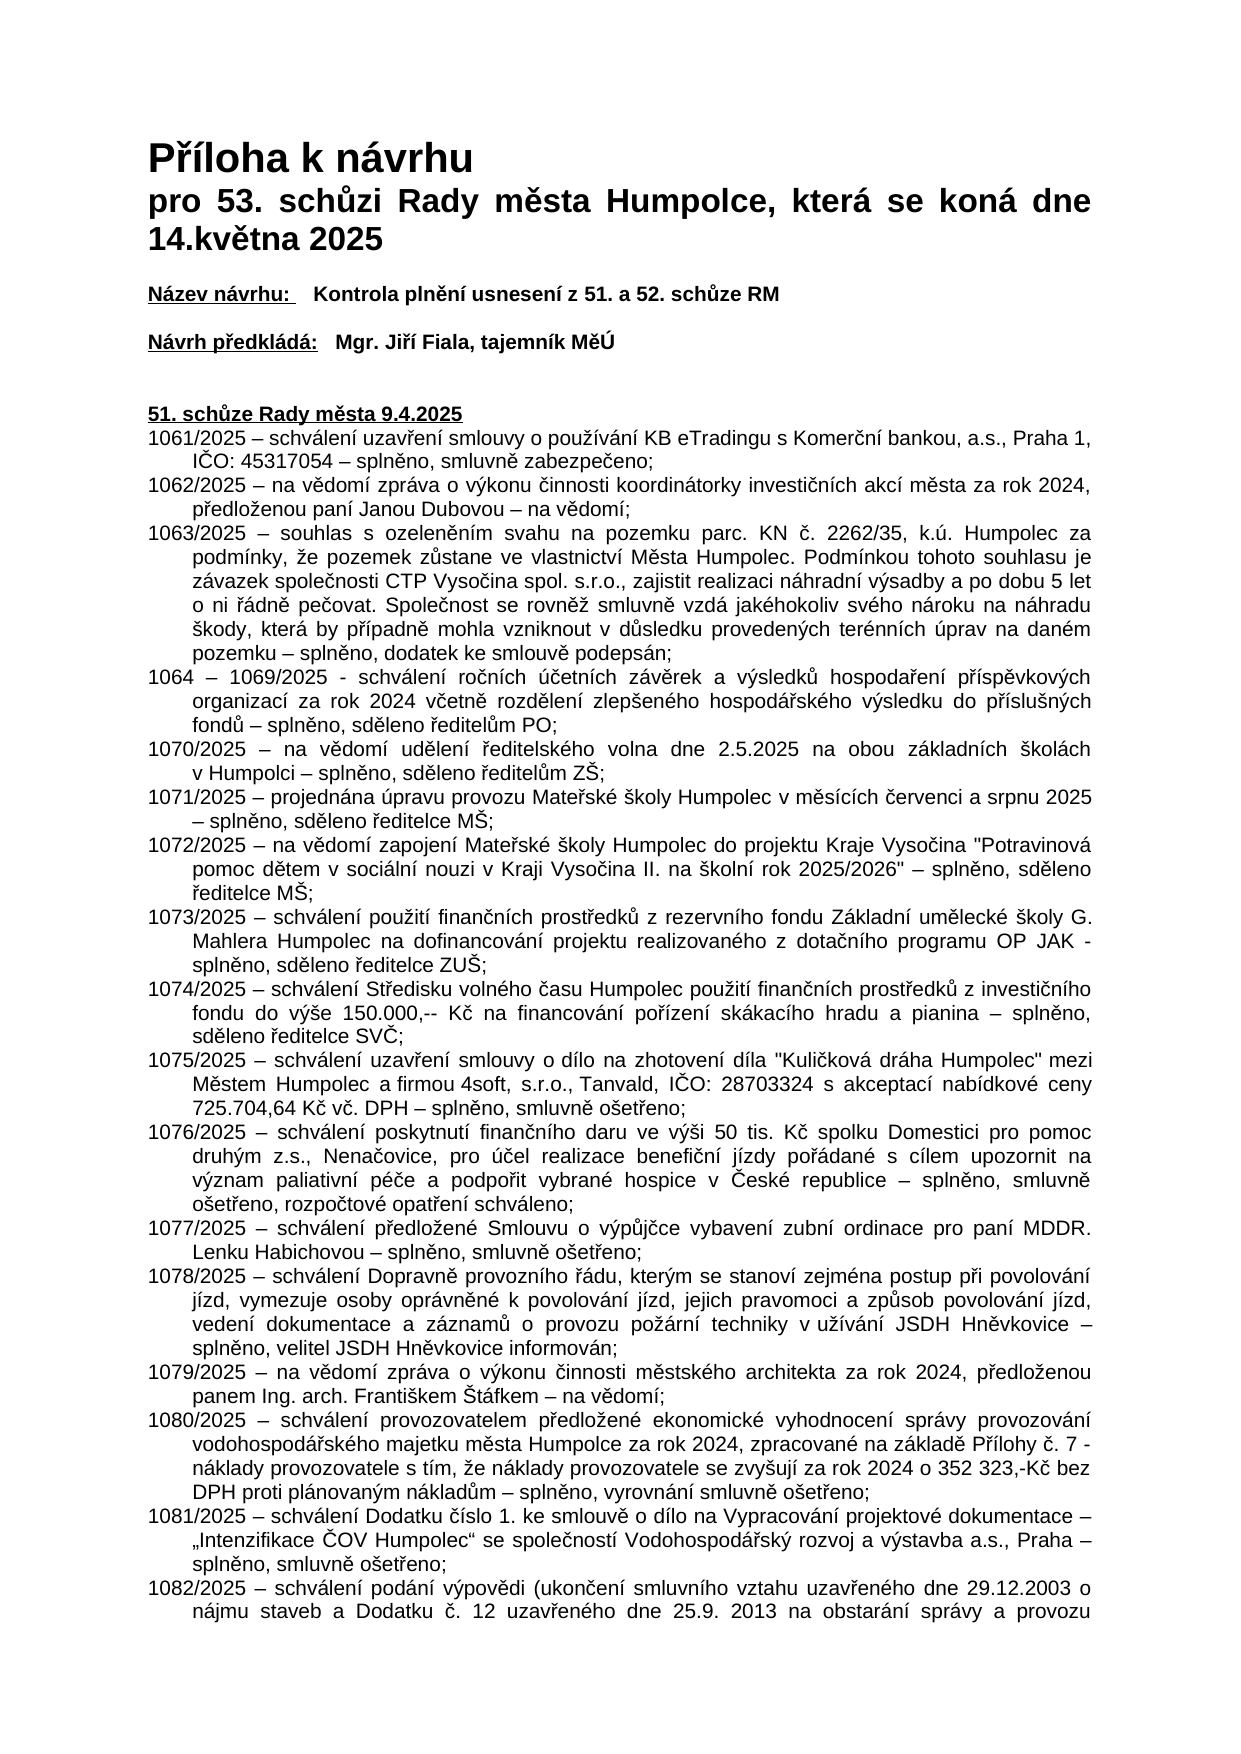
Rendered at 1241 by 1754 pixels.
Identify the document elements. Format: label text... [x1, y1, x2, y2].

text 1081/2025 – schválení Dodatku číslo 1. ke smlouvě o dílo na Vypracování projektové dokumentace – „Intenzifikace ČOV Humpolec“ se společností Vodohospodářský rozvoj a výstavba a.s., Praha – splněno, smluvně ošetřeno; [148, 1503, 1092, 1575]
text Návrh předkládá: Mgr. Jiří Fiala, tajemník MěÚ [148, 329, 1092, 353]
text 1072/2025 – na vědomí zapojení Mateřské školy Humpolec do projektu Kraje Vysočina "Potravinová pomoc dětem v sociální nouzi v Kraji Vysočina II. na školní rok 2025/2026" – splněno, sděleno ředitelce MŠ; [148, 833, 1092, 904]
text 1070/2025 – na vědomí udělení ředitelského volna dne 2.5.2025 na obou základních školách v Humpolci – splněno, sděleno ředitelům ZŠ; [148, 737, 1092, 785]
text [148, 1575, 1092, 1623]
text Příloha k návrhu [148, 133, 1092, 181]
text pro 53. schůzi Rady města Humpolce, která se koná dne 14.května 2025 [148, 181, 1092, 258]
text 1073/2025 – schválení použití finančních prostředků z rezervního fondu Základní umělecké školy G. Mahlera Humpolec na dofinancování projektu realizovaného z dotačního programu OP JAK - splněno, sděleno ředitelce ZUŠ; [148, 904, 1092, 976]
text 51. schůze Rady města 9.4.2025 [148, 401, 1092, 425]
text 1075/2025 – schválení uzavření smlouvy o dílo na zhotovení díla "Kuličková dráha Humpolec" mezi Městem Humpolec a firmou 4soft, s.r.o., Tanvald, IČO: 28703324 s akceptací nabídkové ceny 725.704,64 Kč vč. DPH – splněno, smluvně ošetřeno; [148, 1048, 1092, 1120]
text 1080/2025 – schválení provozovatelem předložené ekonomické vyhodnocení správy provozování vodohospodářského majetku města Humpolce za rok 2024, zpracované na základě Přílohy č. 7 - náklady provozovatele s tím, že náklady provozovatele se zvyšují za rok 2024 o 352 323,-Kč bez DPH proti plánovaným nákladům – splněno, vyrovnání smluvně ošetřeno; [148, 1408, 1092, 1503]
text 1062/2025 – na vědomí zpráva o výkonu činnosti koordinátorky investičních akcí města za rok 2024, předloženou paní Janou Dubovou – na vědomí; [148, 473, 1092, 521]
text Název návrhu: Kontrola plnění usnesení z 51. a 52. schůze RM [148, 282, 1092, 306]
text 1074/2025 – schválení Středisku volného času Humpolec použití finančních prostředků z investičního fondu do výše 150.000,-- Kč na financování pořízení skákacího hradu a pianina – splněno, sděleno ředitelce SVČ; [148, 976, 1092, 1048]
text 1071/2025 – projednána úpravu provozu Mateřské školy Humpolec v měsících červenci a srpnu 2025 – splněno, sděleno ředitelce MŠ; [148, 785, 1092, 833]
text 1063/2025 – souhlas s ozeleněním svahu na pozemku parc. KN č. 2262/35, k.ú. Humpolec za podmínky, že pozemek zůstane ve vlastnictví Města Humpolec. Podmínkou tohoto souhlasu je závazek společnosti CTP Vysočina spol. s.r.o., zajistit realizaci náhradní výsadby a po dobu 5 let o ni řádně pečovat. Společnost se rovněž smluvně vzdá jakéhokoliv svého nároku na náhradu škody, která by případně mohla vzniknout v důsledku provedených terénních úprav na daném pozemku – splněno, dodatek ke smlouvě podepsán; [148, 521, 1092, 665]
text 1079/2025 – na vědomí zpráva o výkonu činnosti městského architekta za rok 2024, předloženou panem Ing. arch. Františkem Štáfkem – na vědomí; [148, 1360, 1092, 1408]
text 1061/2025 – schválení uzavření smlouvy o používání KB eTradingu s Komerční bankou, a.s., Praha 1, IČO: 45317054 – splněno, smluvně zabezpečeno; [148, 425, 1092, 473]
text 1064 – 1069/2025 - schválení ročních účetních závěrek a výsledků hospodaření příspěvkových organizací za rok 2024 včetně rozdělení zlepšeného hospodářského výsledku do příslušných fondů – splněno, sděleno ředitelům PO; [148, 665, 1092, 737]
text 1078/2025 – schválení Dopravně provozního řádu, kterým se stanoví zejména postup při povolování jízd, vymezuje osoby oprávněné k povolování jízd, jejich pravomoci a způsob povolování jízd, vedení dokumentace a záznamů o provozu požární techniky v užívání JSDH Hněvkovice – splněno, velitel JSDH Hněvkovice informován; [148, 1264, 1092, 1360]
text 1076/2025 – schválení poskytnutí finančního daru ve výši 50 tis. Kč spolku Domestici pro pomoc druhým z.s., Nenačovice, pro účel realizace benefiční jízdy pořádané s cílem upozornit na význam paliativní péče a podpořit vybrané hospice v České republice – splněno, smluvně ošetřeno, rozpočtové opatření schváleno; [148, 1120, 1092, 1216]
text 1077/2025 – schválení předložené Smlouvu o výpůjčce vybavení zubní ordinace pro paní MDDR. Lenku Habichovou – splněno, smluvně ošetřeno; [148, 1216, 1092, 1264]
